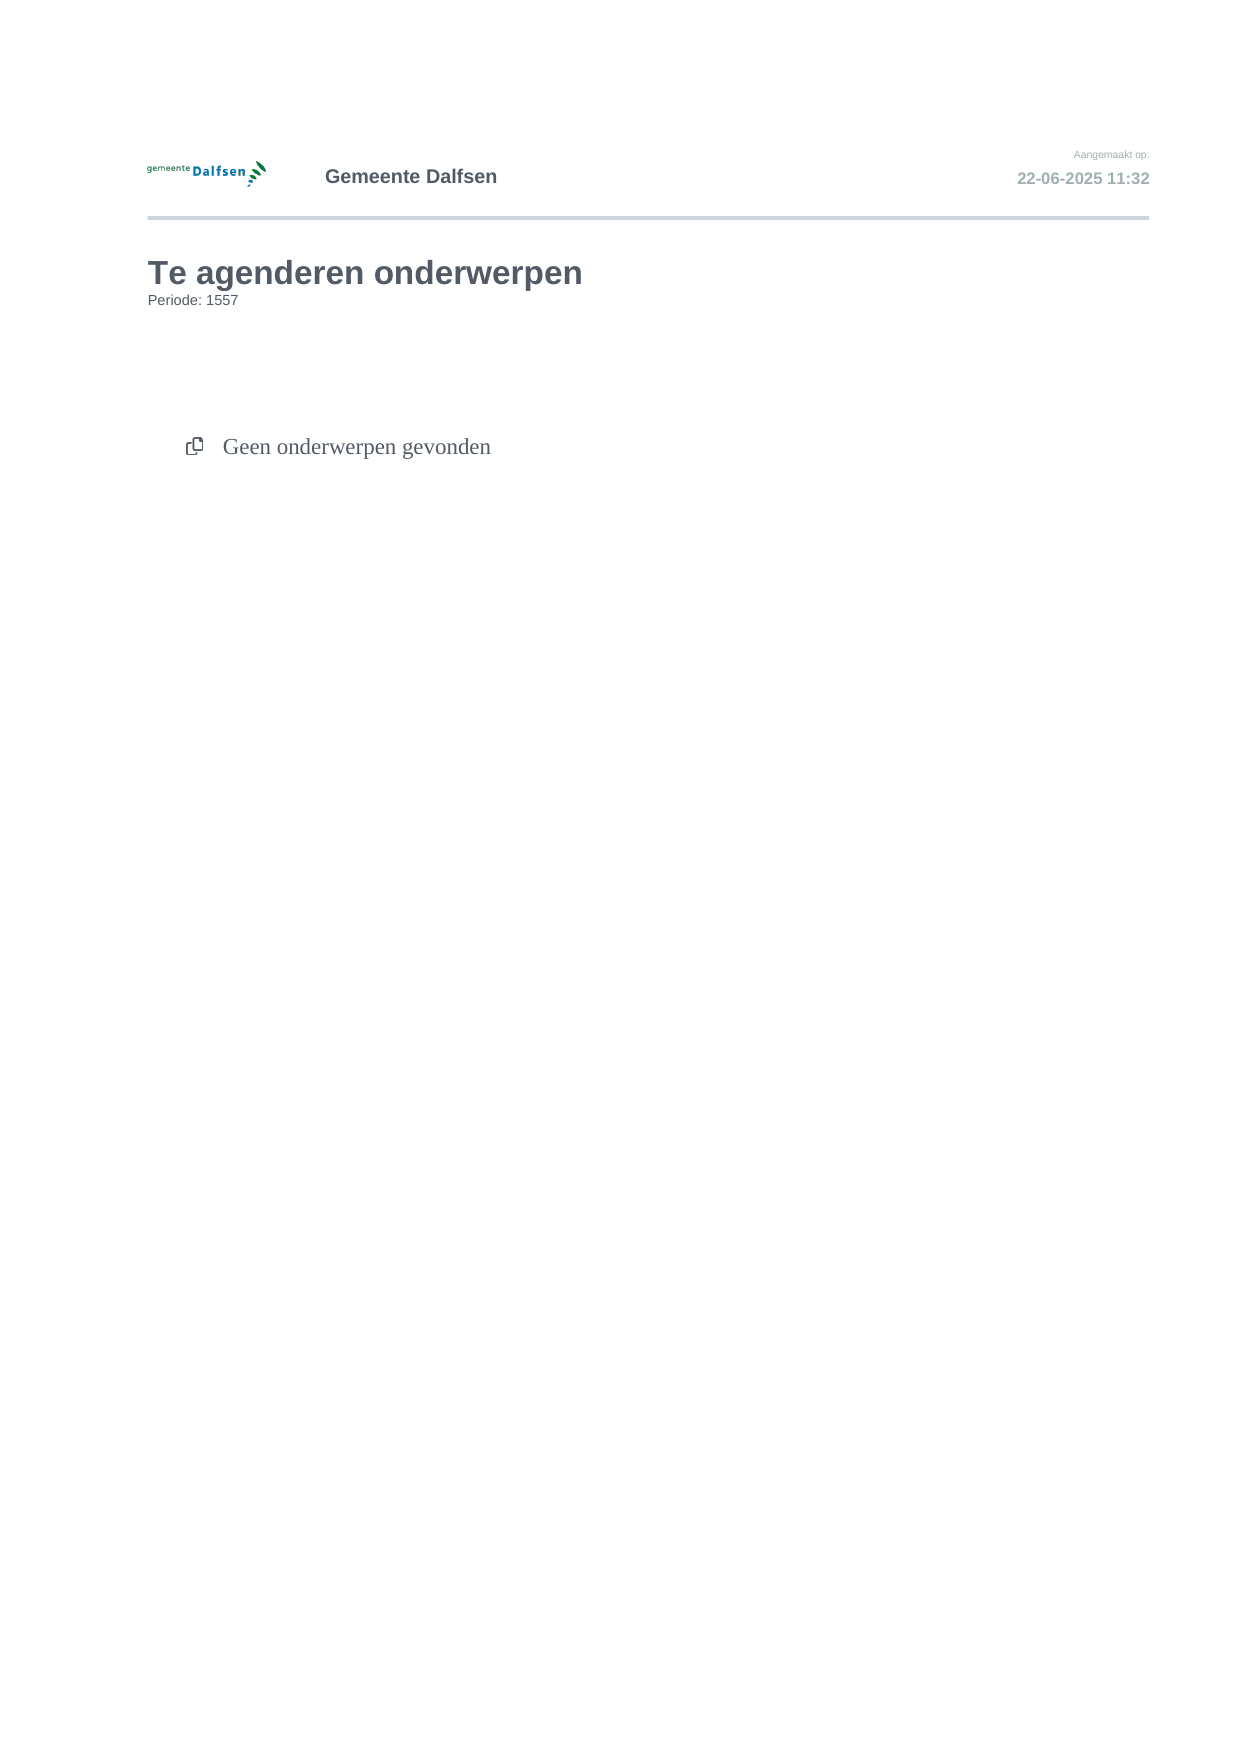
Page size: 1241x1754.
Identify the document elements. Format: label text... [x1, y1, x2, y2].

picture [147, 216, 1150, 220]
table_cell Periode: 1557 [148, 292, 727, 325]
list Geen onderwerpen gevonden [185, 433, 1093, 459]
picture [147, 161, 266, 187]
picture [186, 437, 203, 455]
table_header Gemeente Dalfsen [325, 148, 727, 188]
table_header Aangemaakt op: [727, 148, 1149, 161]
table_header [148, 148, 325, 188]
table_cell 22-06-2025 11:32 [727, 161, 1149, 188]
table_header Te agenderen onderwerpen [148, 245, 727, 292]
